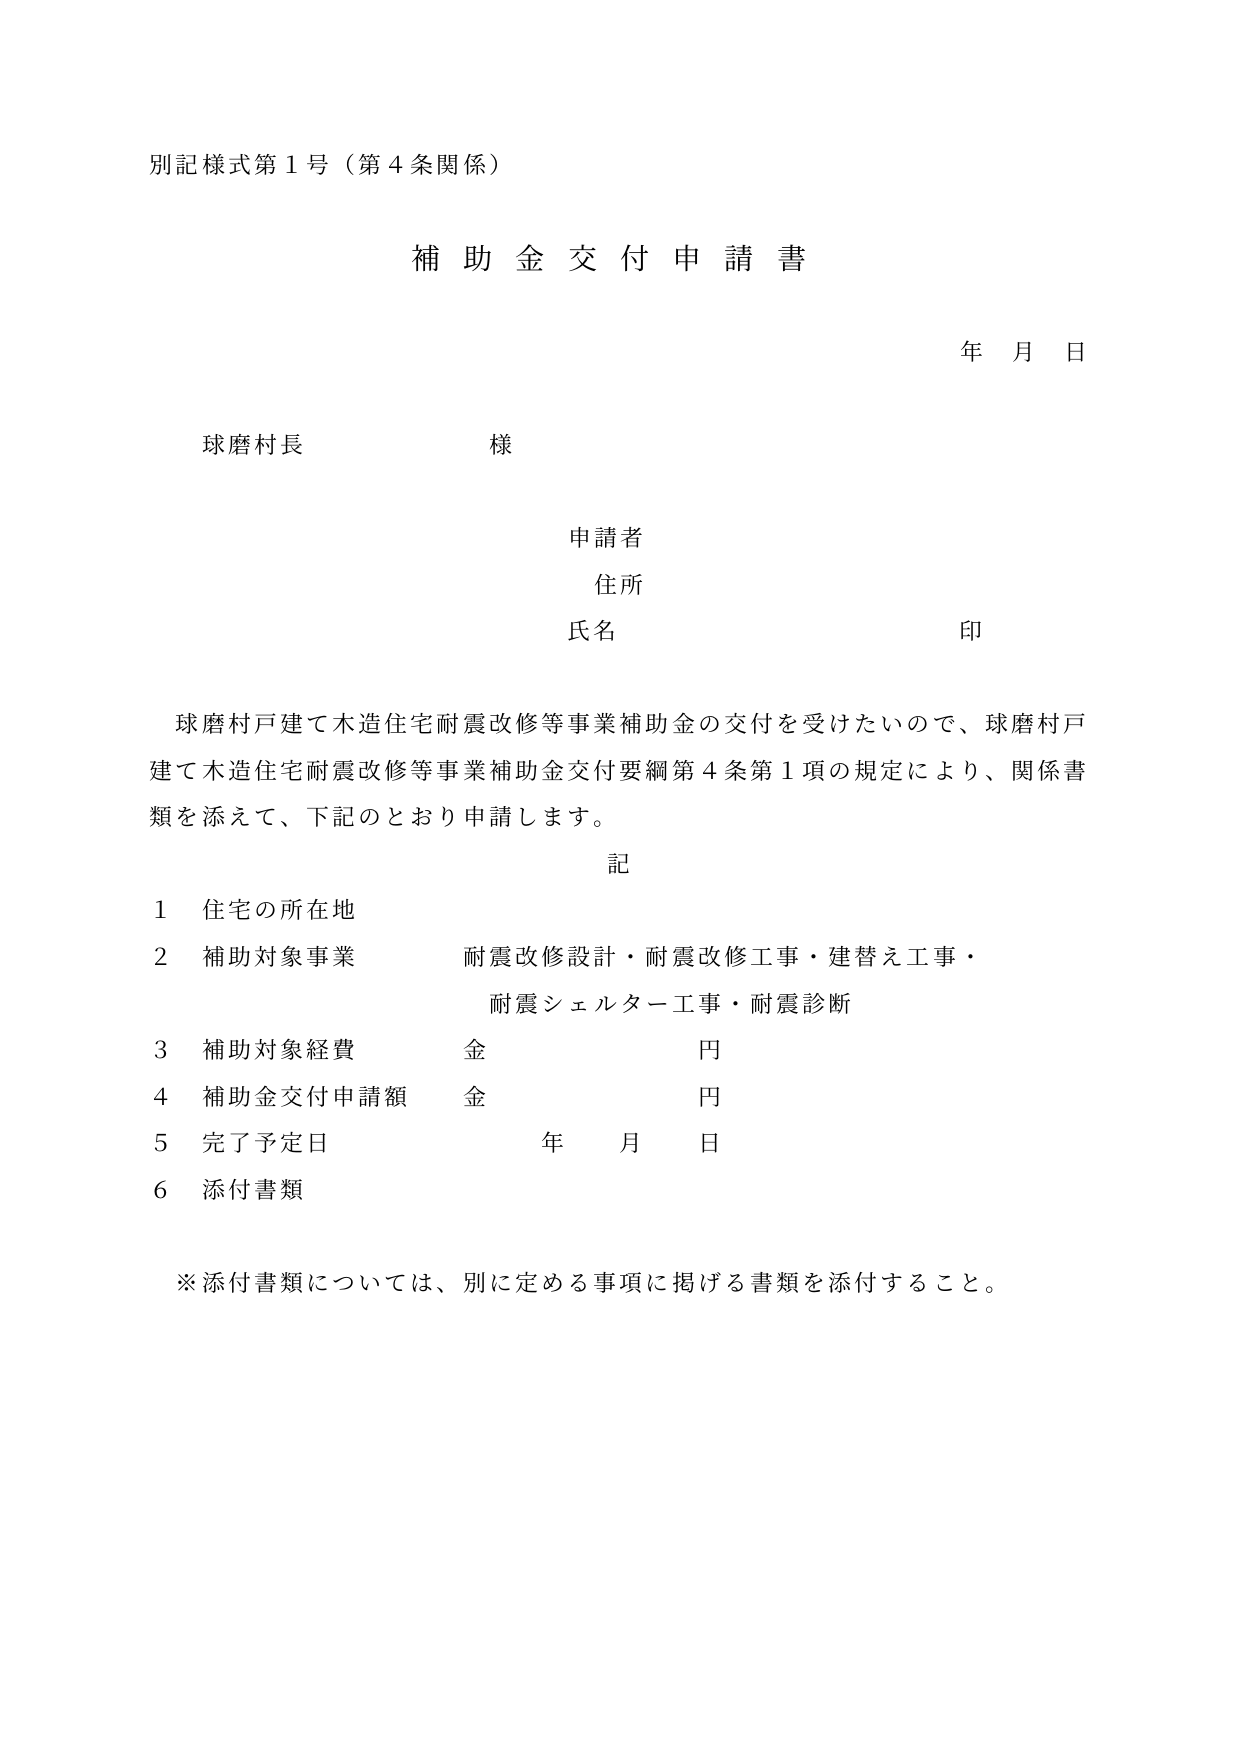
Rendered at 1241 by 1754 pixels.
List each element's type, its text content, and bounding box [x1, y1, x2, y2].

text 球磨村長 様 [149, 420, 1091, 467]
text 記 [149, 839, 1091, 886]
text ６ 添付書類 [149, 1165, 1091, 1212]
text ４ 補助金交付申請額 金 円 [149, 1072, 1091, 1119]
text 球磨村戸建て木造住宅耐震改修等事業補助金の交付を受けたいので、球磨村戸建て木造住宅耐震改修等事業補助金交付要綱第４条第１項の規定により、関係書類を添えて、下記のとおり申請します。 [149, 699, 1091, 839]
text ３ 補助対象経費 金 円 [149, 1026, 1091, 1072]
text 耐震シェルター工事・耐震診断 [149, 979, 1091, 1026]
text ※添付書類については、別に定める事項に掲げる書類を添付すること。 [149, 1258, 1091, 1305]
text ５ 完了予定日 年 月 日 [149, 1119, 1091, 1165]
text 年 月 日 [149, 327, 1091, 374]
text ２ 補助対象事業 耐震改修設計・耐震改修工事・建替え工事・ [149, 932, 1091, 979]
text 別記様式第１号（第４条関係） [149, 141, 1091, 187]
text 補助金交付申請書 [149, 234, 1091, 281]
text １ 住宅の所在地 [149, 886, 1091, 932]
text 氏名 印 [149, 606, 1091, 653]
text 申請者 [149, 513, 1091, 560]
text 住所 [149, 560, 1091, 606]
